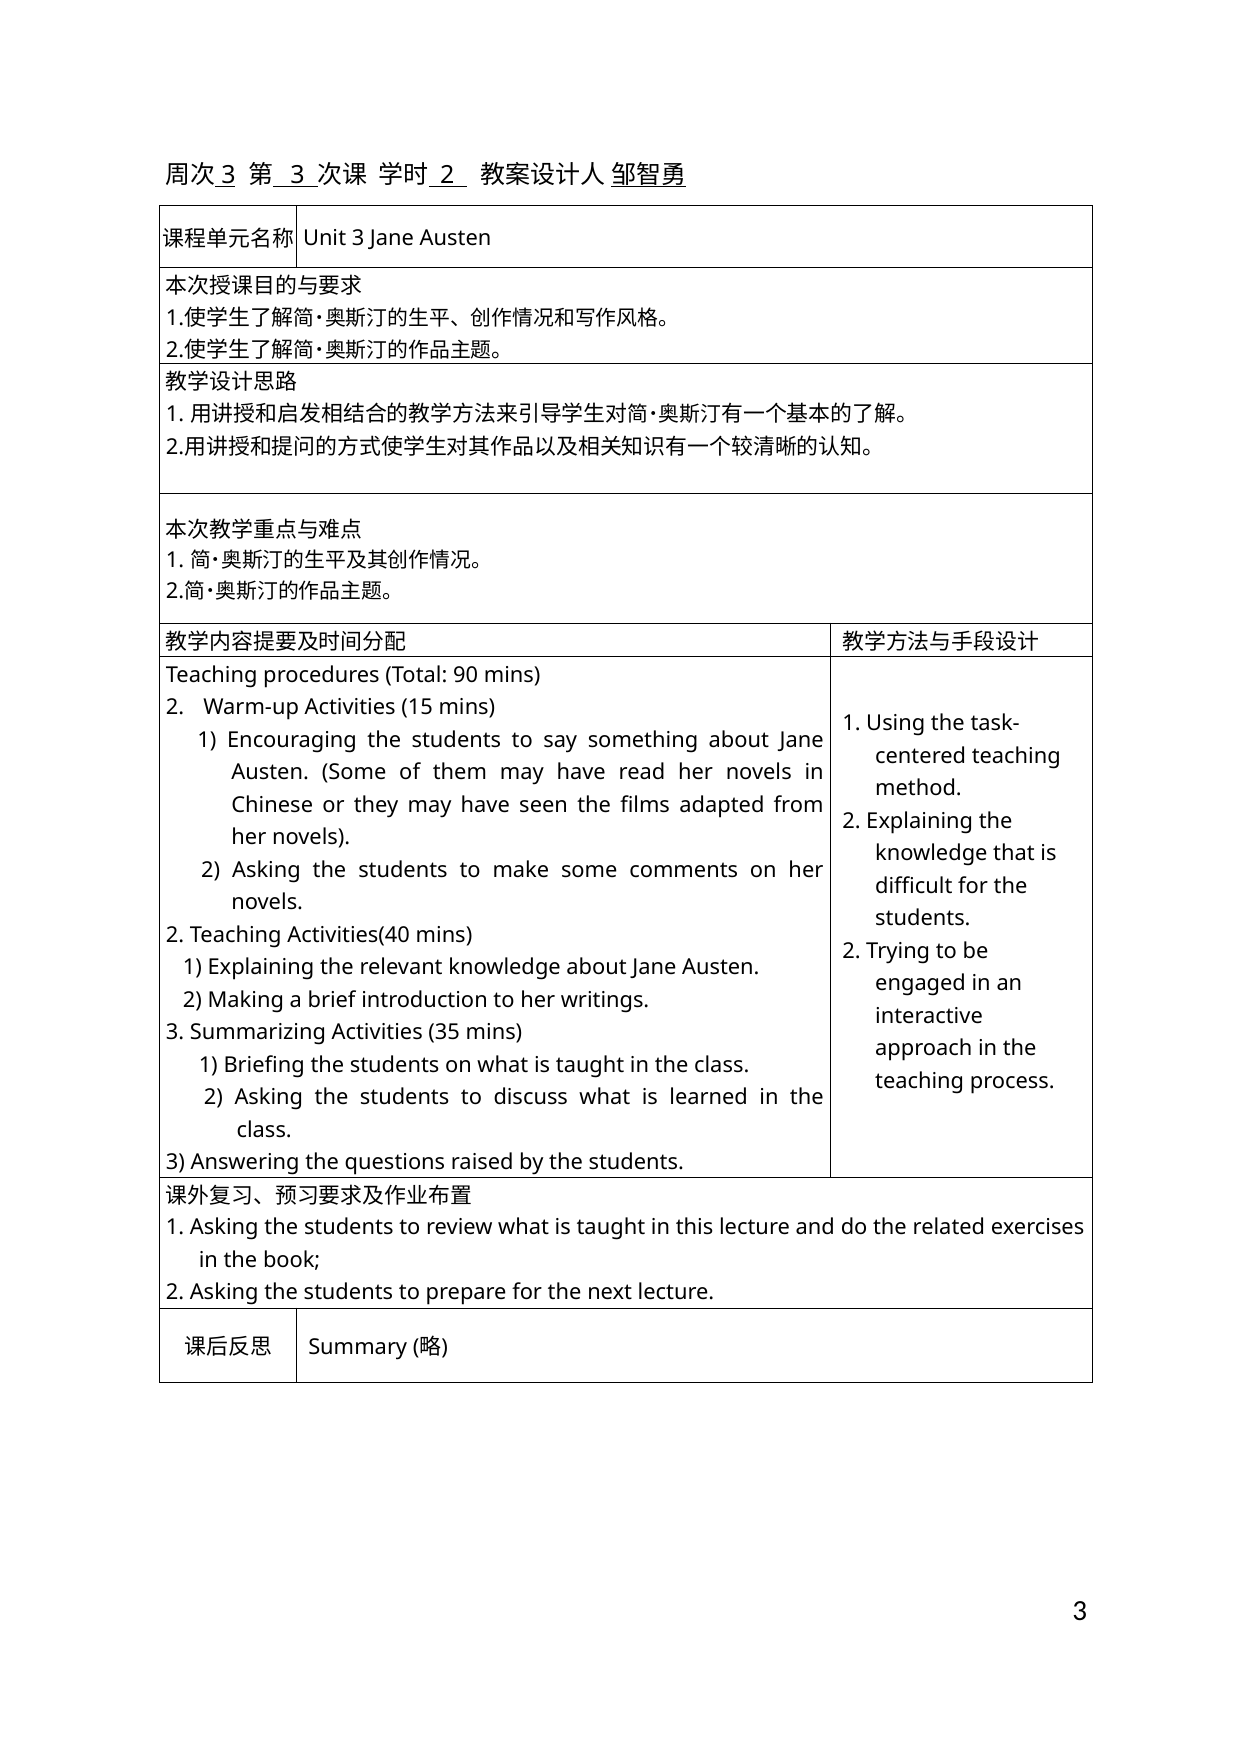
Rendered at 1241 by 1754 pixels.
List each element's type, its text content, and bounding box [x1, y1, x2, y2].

table_cell Summary (略) [297, 1309, 1092, 1382]
table_cell 教学设计思路 1. 用讲授和启发相结合的教学方法来引导学生对简˙奥斯汀有一个基本的了解。 2.用讲授和提问的方式使学生对其作品以及相关知识有一个较清晰的认知。 [160, 364, 1092, 493]
table_cell 课后反思 [160, 1309, 296, 1382]
table_cell 教学内容提要及时间分配 [160, 624, 830, 656]
text 周次 3 第 3 次课 学时 2 教案设计人 邹智勇 [165, 140, 1087, 205]
table_cell 本次授课目的与要求 1.使学生了解简˙奥斯汀的生平、创作情况和写作风格。 2.使学生了解简˙奥斯汀的作品主题。 [160, 268, 1092, 363]
table_header 课程单元名称 [160, 206, 296, 267]
table_cell 1. Using the task-centered teaching method. 2. Explaining the knowledge that is difficult for the students. 2. Trying to be engaged in an interactive approach in the teaching process. [831, 657, 1092, 1177]
table_cell Teaching procedures (Total: 90 mins) Warm-up Activities (15 mins) 1) Encouraging the students to say something about Jane Austen. (Some of them may have read her novels in Chinese or they may have seen the films adapted from her novels). 2) Asking the students to make some comments on her novels. 2. Teaching Activities(40 mins) 1) Explaining the relevant knowledge about Jane Austen. 2) Making a brief introduction to her writings. 3. Summarizing Activities (35 mins) 1) Briefing the students on what is taught in the class. 2) Asking the students to discuss what is learned in the class. 3) Answering the questions raised by the students. [160, 657, 830, 1177]
table_cell 教学方法与手段设计 [831, 624, 1092, 656]
table_cell 本次教学重点与难点 1. 简˙奥斯汀的生平及其创作情况。 2.简˙奥斯汀的作品主题。 [160, 494, 1092, 623]
table_cell 课外复习、预习要求及作业布置 1. Asking the students to review what is taught in this lecture and do the related exercises in the book; 2. Asking the students to prepare for the next lecture. [160, 1178, 1092, 1307]
table_header Unit 3 Jane Austen [297, 206, 1092, 267]
